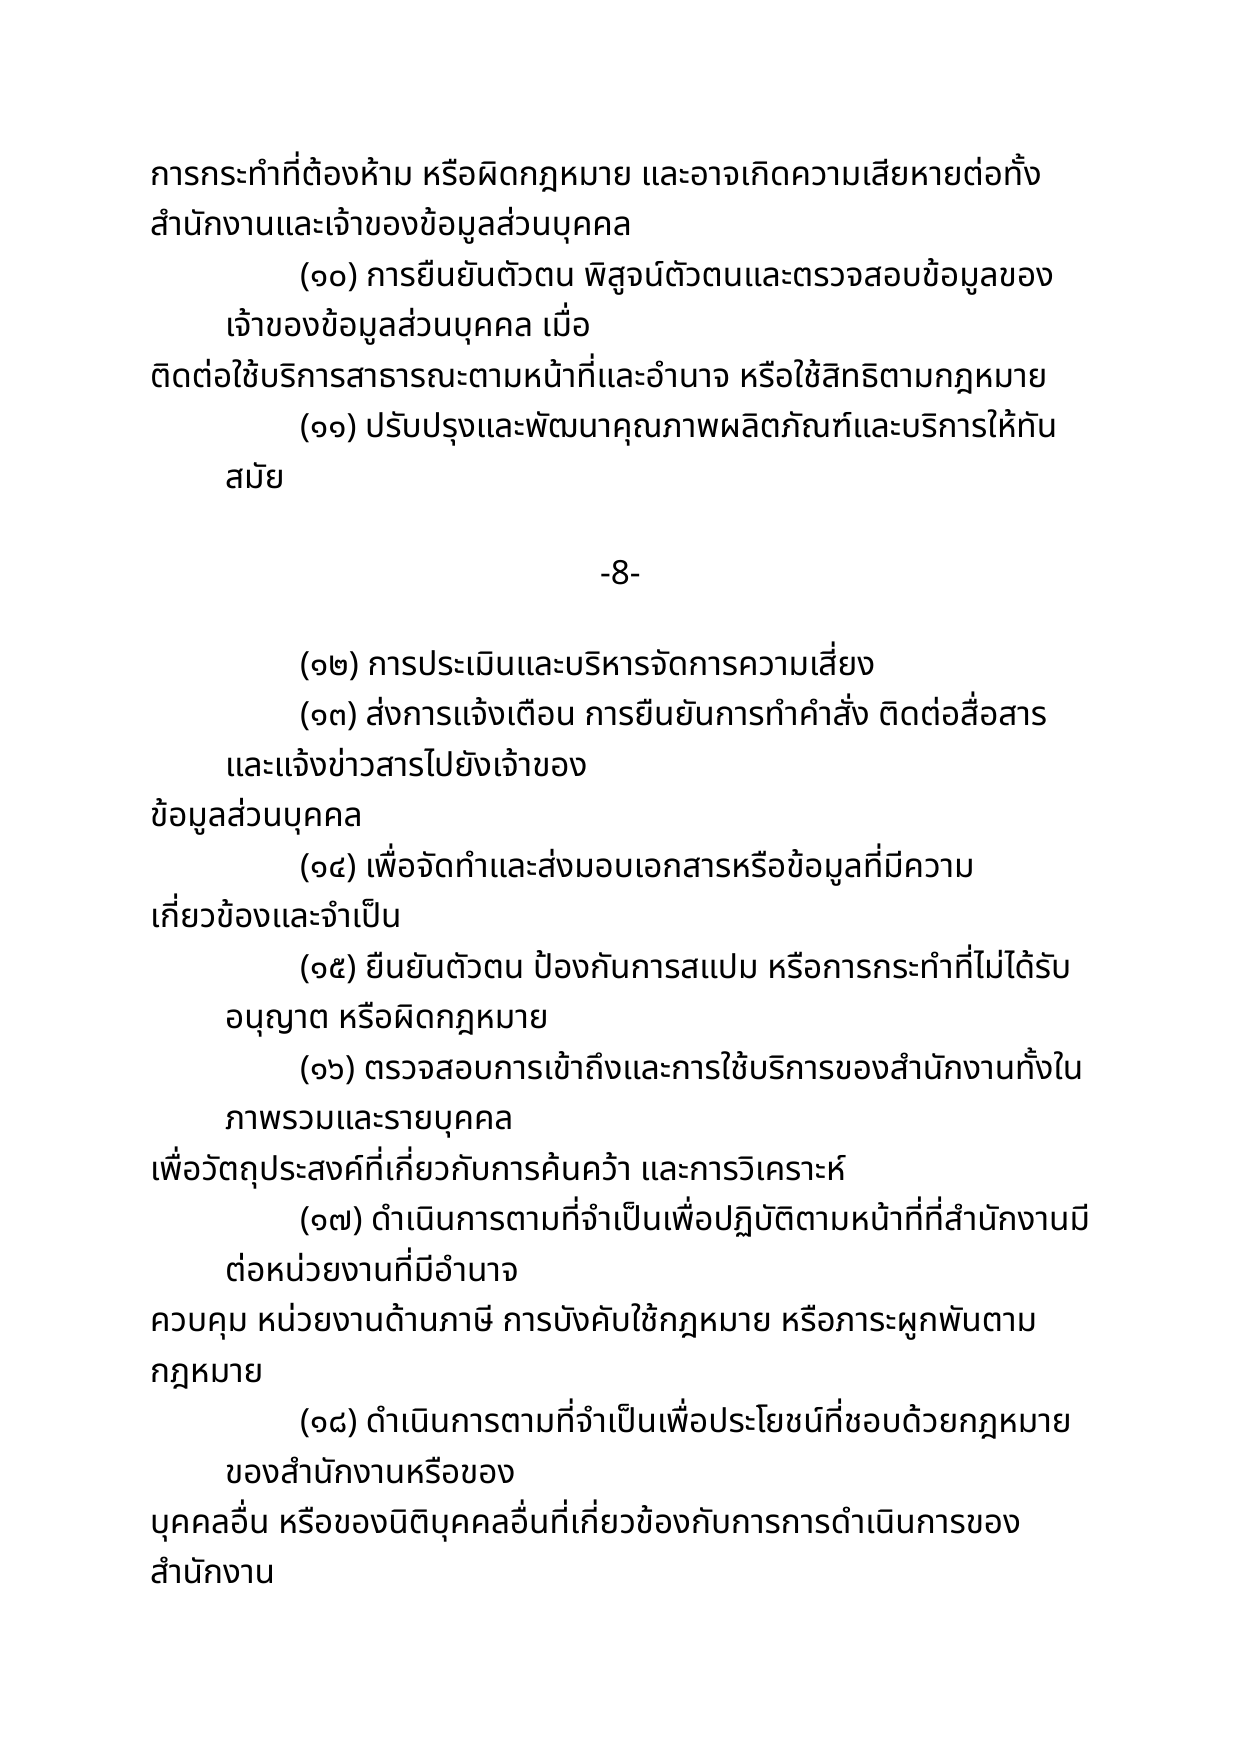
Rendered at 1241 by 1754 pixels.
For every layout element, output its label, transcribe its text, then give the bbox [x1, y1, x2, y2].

text (๑๕) ยืนยันตัวตน ป้องกันการสแปม หรือการกระทำที่ไม่ได้รับอนุญาต หรือผิดกฎหมาย [225, 943, 1090, 1044]
text (๑๗) ดำเนินการตามที่จำเป็นเพื่อปฏิบัติตามหน้าที่ที่สำนักงานมีต่อหน่วยงานที่มีอำนาจ [225, 1195, 1090, 1296]
text การกระทำที่ต้องห้าม หรือผิดกฎหมาย และอาจเกิดความเสียหายต่อทั้งสำนักงานและเจ้าของข้อมูลส่วนบุคคล [150, 150, 1090, 251]
text (๑๘) ดำเนินการตามที่จำเป็นเพื่อประโยชน์ที่ชอบด้วยกฎหมายของสำนักงานหรือของ [225, 1397, 1090, 1498]
text (๑๐) การยืนยันตัวตน พิสูจน์ตัวตนและตรวจสอบข้อมูลของเจ้าของข้อมูลส่วนบุคคล เมื่อ [225, 251, 1090, 352]
text ข้อมูลส่วนบุคคล (๑๔) เพื่อจัดทำและส่งมอบเอกสารหรือข้อมูลที่มีความเกี่ยวข้องและจำเป็น [150, 791, 1090, 943]
text บุคคลอื่น หรือของนิติบุคคลอื่นที่เกี่ยวข้องกับการการดำเนินการของสำนักงาน [150, 1498, 1090, 1599]
text ควบคุม หน่วยงานด้านภาษี การบังคับใช้กฎหมาย หรือภาระผูกพันตามกฎหมาย [150, 1296, 1090, 1397]
text -8- [150, 549, 1090, 594]
text เพื่อวัตถุประสงค์ที่เกี่ยวกับการค้นคว้า และการวิเคราะห์ [150, 1145, 1090, 1195]
text (๑๓) ส่งการแจ้งเตือน การยืนยันการทำคำสั่ง ติดต่อสื่อสารและแจ้งข่าวสารไปยังเจ้าของ [225, 690, 1090, 791]
text (๑๑) ปรับปรุงและพัฒนาคุณภาพผลิตภัณฑ์และบริการให้ทันสมัย [225, 402, 1090, 503]
text (๑๒) การประเมินและบริหารจัดการความเสี่ยง [225, 639, 1090, 690]
text ติดต่อใช้บริการสาธารณะตามหน้าที่และอำนาจ หรือใช้สิทธิตามกฎหมาย [150, 352, 1090, 402]
text (๑๖) ตรวจสอบการเข้าถึงและการใช้บริการของสำนักงานทั้งในภาพรวมและรายบุคคล [225, 1044, 1090, 1145]
